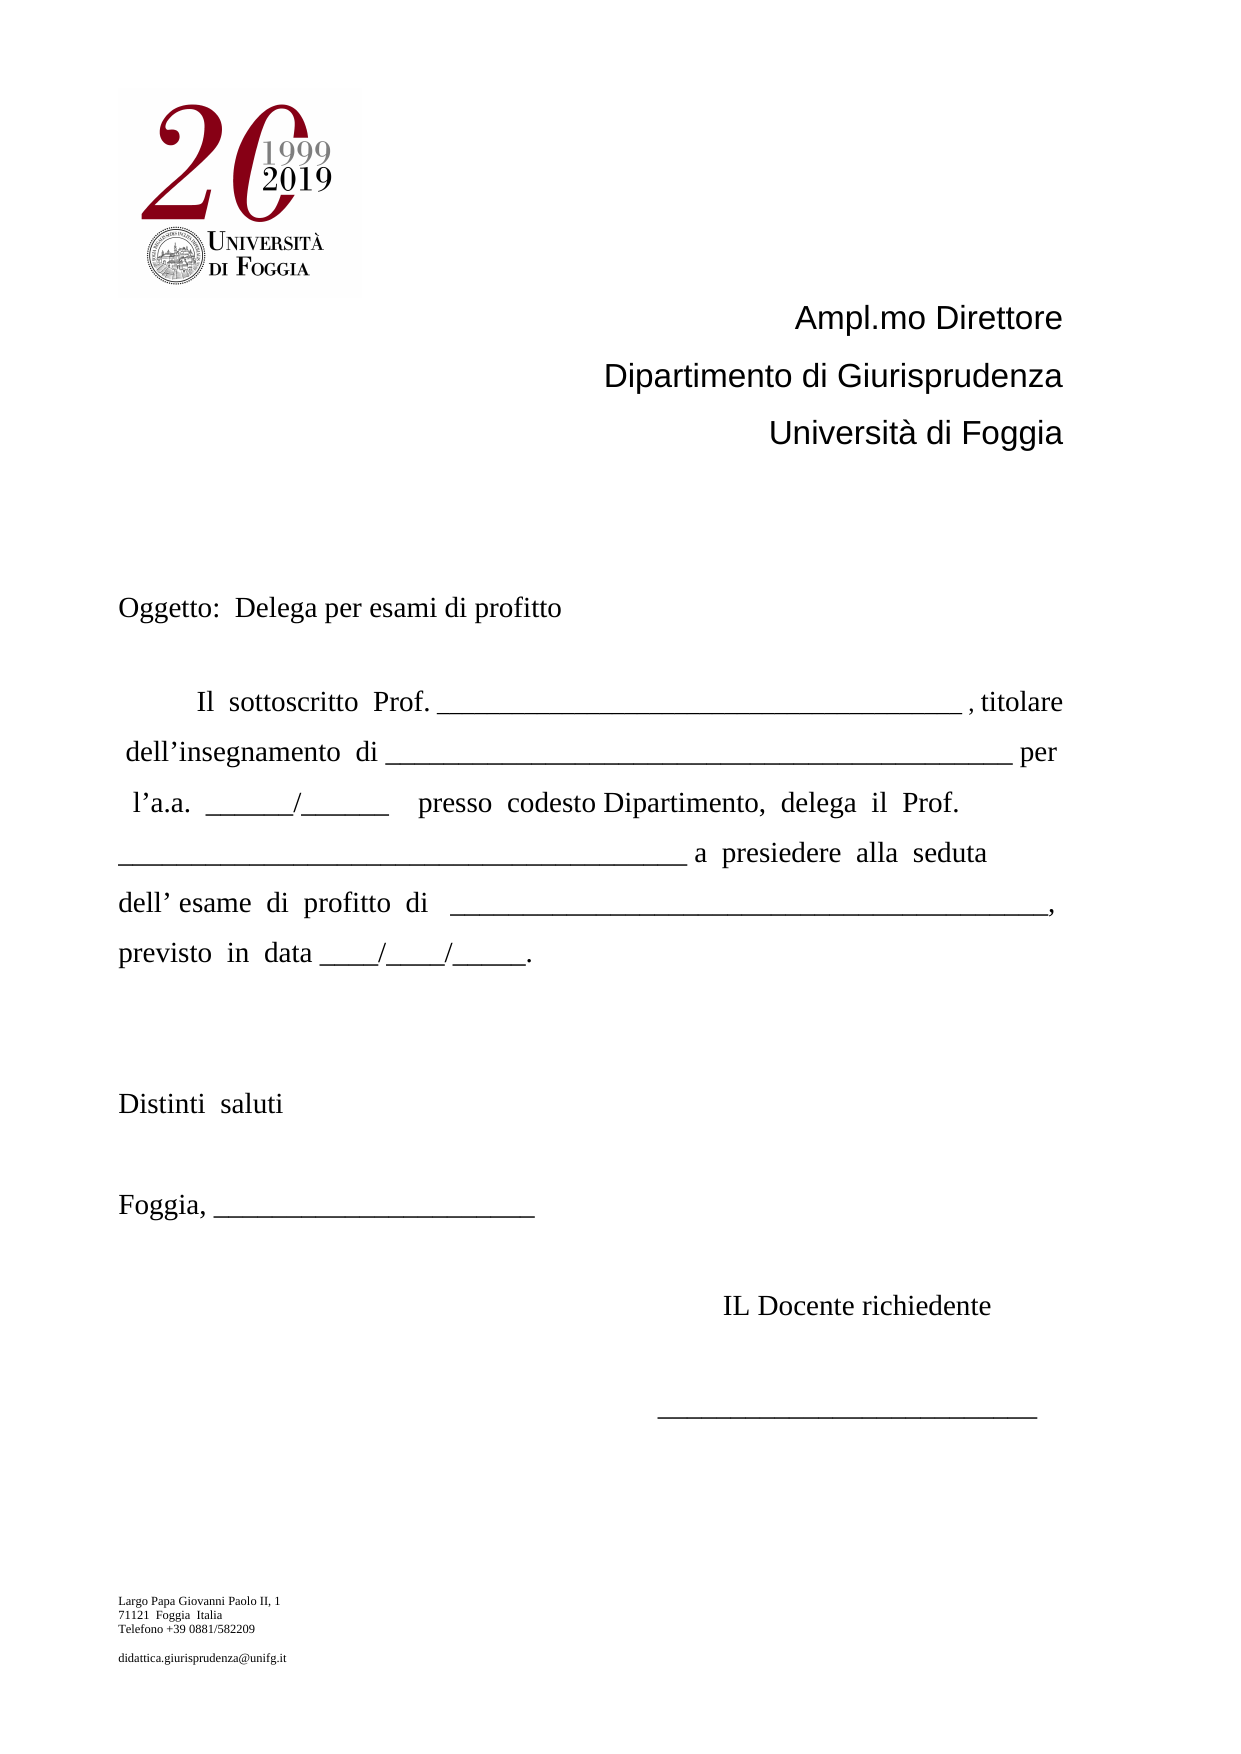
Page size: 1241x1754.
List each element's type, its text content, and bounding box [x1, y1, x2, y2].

text Distinti saluti [118, 1087, 1063, 1120]
text Foggia, ______________________ [118, 1187, 1063, 1221]
text Oggetto: Delega per esami di profitto [118, 591, 1063, 624]
text _______________________________________ a presiedere alla seduta [118, 835, 1063, 868]
text Dipartimento di Giurisprudenza [118, 356, 1063, 394]
text IL Docente richiedente [634, 1288, 1063, 1321]
text __________________________ [118, 1388, 1063, 1422]
text previsto in data ____/____/_____. [118, 936, 1063, 969]
text dell’ esame di profitto di _________________________________________, [118, 885, 1063, 919]
text Ampl.mo Direttore [118, 298, 1063, 336]
picture [118, 88, 362, 298]
text Il sottoscritto Prof. __________________________________________ , titolare [118, 684, 1063, 718]
text l’a.a. ______/______ presso codesto Dipartimento, delega il Prof. [118, 785, 1063, 818]
text Università di Foggia [118, 413, 1063, 452]
text dell’insegnamento di ___________________________________________ per [118, 734, 1063, 768]
